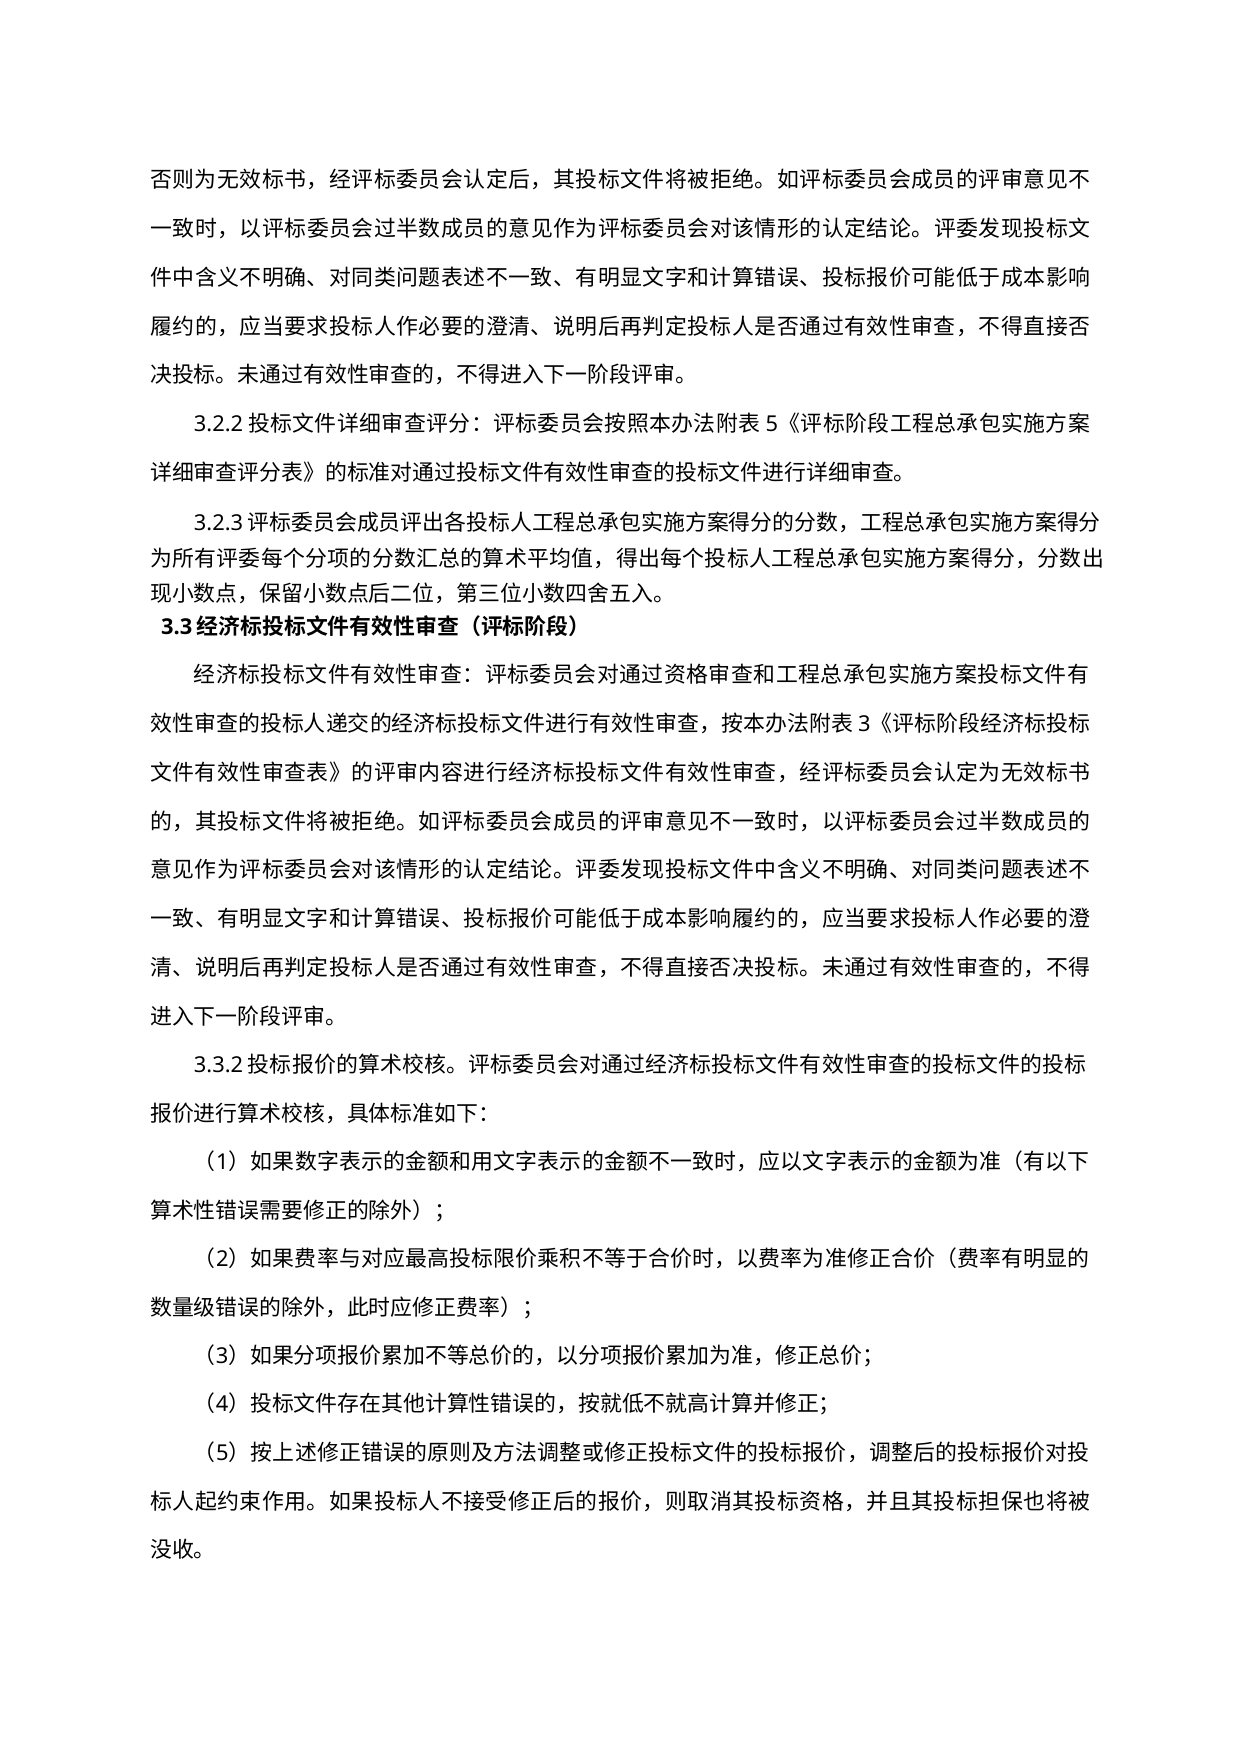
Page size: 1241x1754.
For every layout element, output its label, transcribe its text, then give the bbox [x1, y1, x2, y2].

text （5）按上述修正错误的原则及方法调整或修正投标文件的投标报价，调整后的投标报价对投标人起约束作用。如果投标人不接受修正后的报价，则取消其投标资格，并且其投标担保也将被没收。 [150, 1434, 1090, 1564]
text 3.2.3评标委员会成员评出各投标人工程总承包实施方案得分的分数，工程总承包实施方案得分为所有评委每个分项的分数汇总的算术平均值，得出每个投标人工程总承包实施方案得分，分数出现小数点，保留小数点后二位，第三位小数四舍五入。 [150, 502, 1104, 609]
text （2）如果费率与对应最高投标限价乘积不等于合价时，以费率为准修正合价（费率有明显的数量级错误的除外，此时应修正费率）； [150, 1241, 1090, 1322]
subtitle 3.3经济标投标文件有效性审查（评标阶段） [150, 609, 1090, 641]
text （3）如果分项报价累加不等总价的，以分项报价累加为准，修正总价； [150, 1338, 1090, 1370]
text 3.2.2投标文件详细审查评分：评标委员会按照本办法附表5《评标阶段工程总承包实施方案详细审查评分表》的标准对通过投标文件有效性审查的投标文件进行详细审查。 [150, 405, 1090, 487]
text （4）投标文件存在其他计算性错误的，按就低不就高计算并修正； [150, 1386, 1090, 1419]
text 经济标投标文件有效性审查：评标委员会对通过资格审查和工程总承包实施方案投标文件有效性审查的投标人递交的经济标投标文件进行有效性审查，按本办法附表3《评标阶段经济标投标文件有效性审查表》的评审内容进行经济标投标文件有效性审查，经评标委员会认定为无效标书的，其投标文件将被拒绝。如评标委员会成员的评审意见不一致时，以评标委员会过半数成员的意见作为评标委员会对该情形的认定结论。评委发现投标文件中含义不明确、对同类问题表述不一致、有明显文字和计算错误、投标报价可能低于成本影响履约的，应当要求投标人作必要的澄清、说明后再判定投标人是否通过有效性审查，不得直接否决投标。未通过有效性审查的，不得进入下一阶段评审。 [150, 657, 1090, 1031]
text （1）如果数字表示的金额和用文字表示的金额不一致时，应以文字表示的金额为准（有以下算术性错误需要修正的除外）； [150, 1144, 1090, 1225]
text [150, 162, 1090, 389]
text 3.3.2投标报价的算术校核。评标委员会对通过经济标投标文件有效性审查的投标文件的投标报价进行算术校核，具体标准如下： [150, 1047, 1090, 1128]
